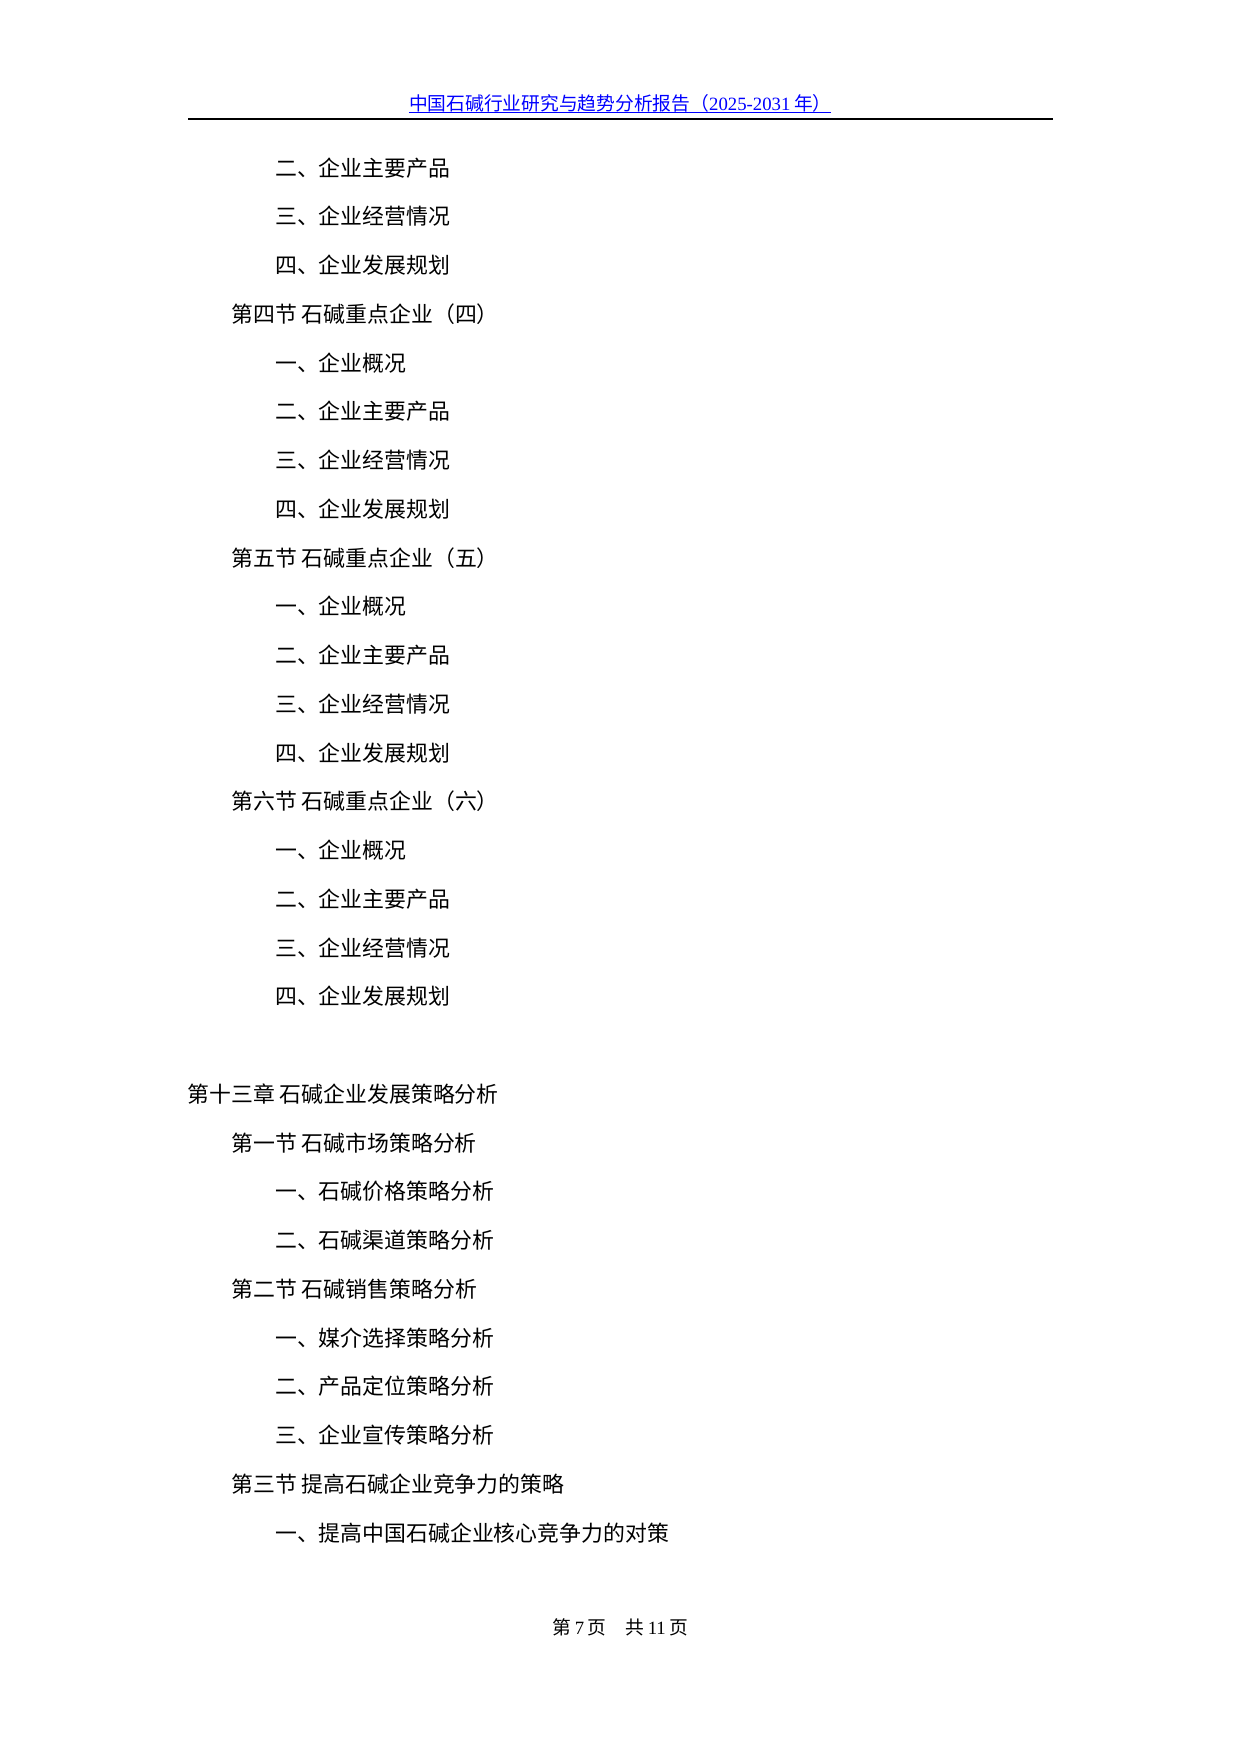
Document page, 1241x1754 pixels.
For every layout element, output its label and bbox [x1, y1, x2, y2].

text [187, 150, 1053, 1548]
